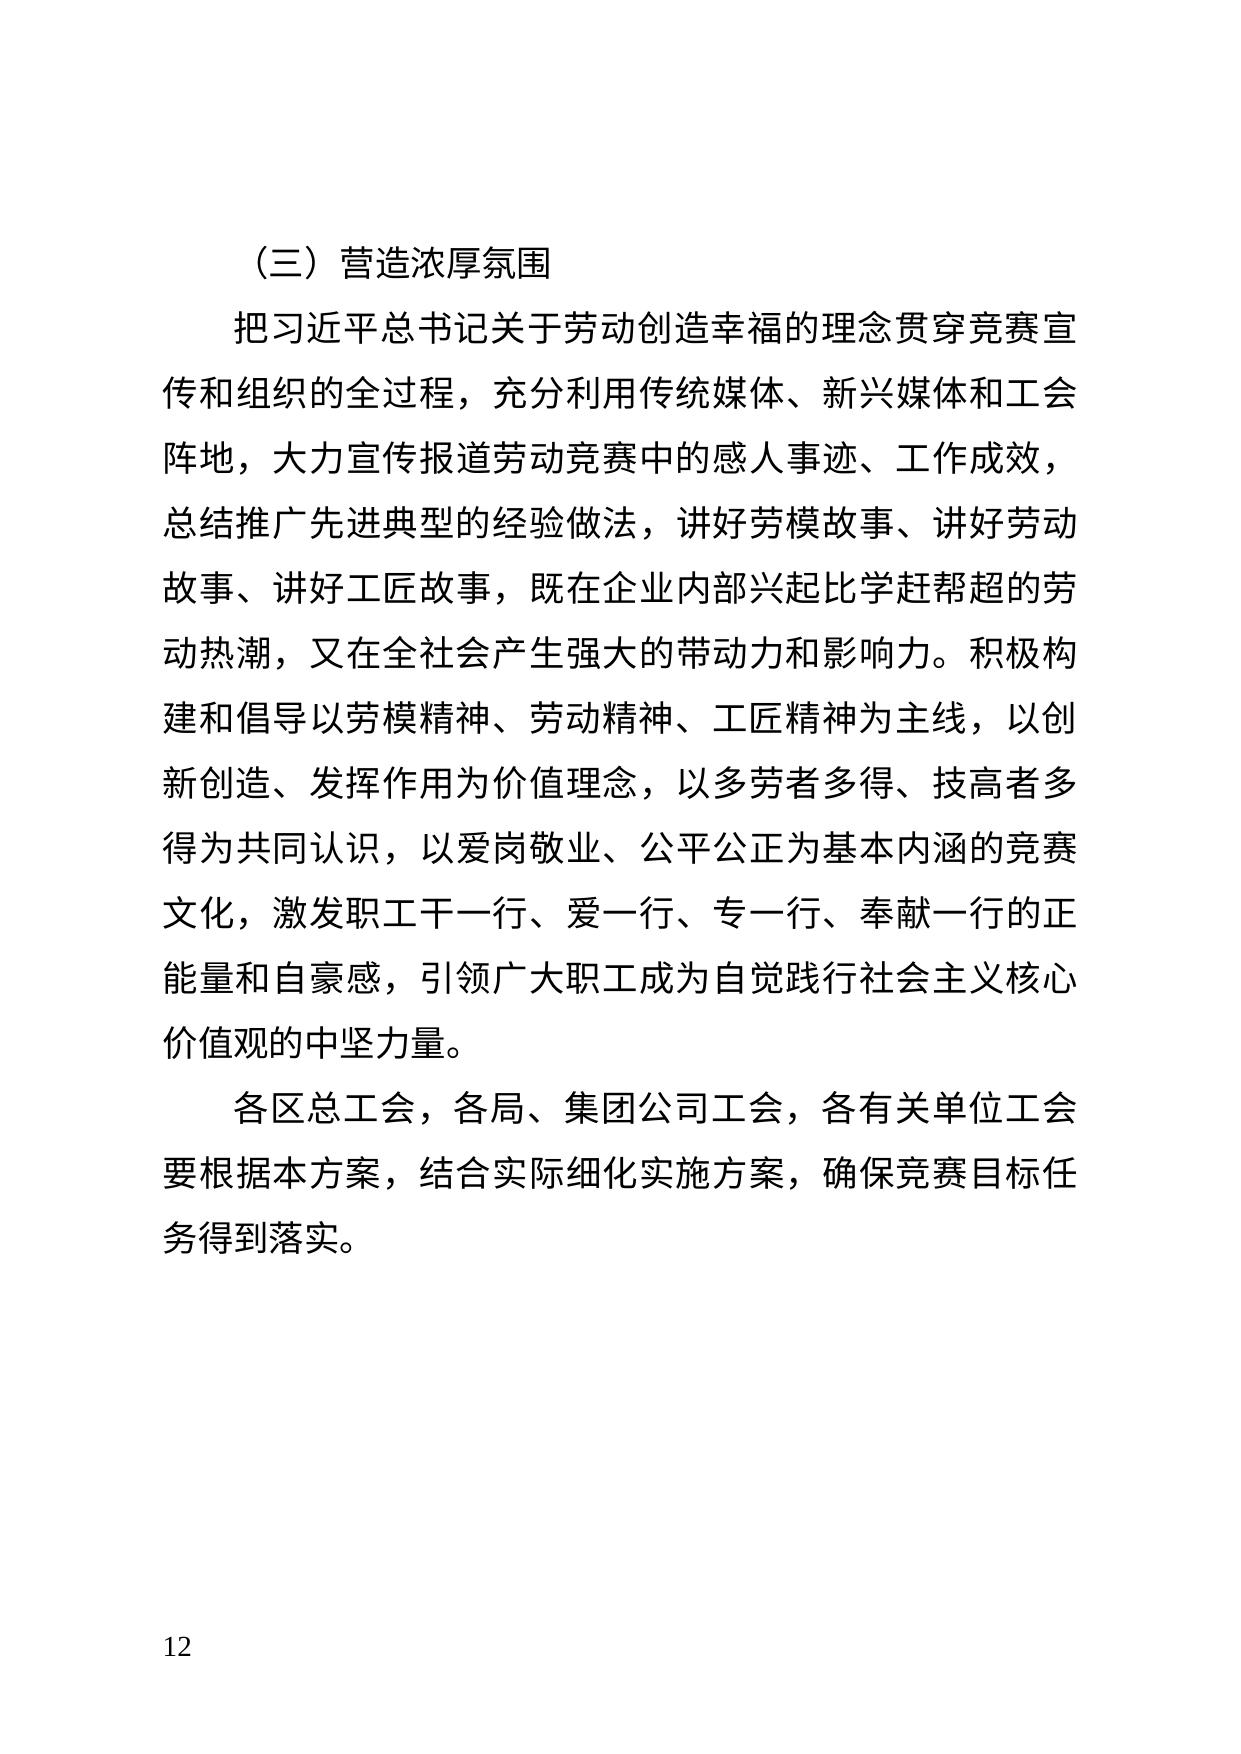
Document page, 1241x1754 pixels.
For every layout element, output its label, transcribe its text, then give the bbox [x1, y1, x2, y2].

text 各区总工会，各局、集团公司工会，各有关单位工会要根据本方案，结合实际细化实施方案，确保竞赛目标任务得到落实。 [162, 1073, 1078, 1268]
list （三）营造浓厚氛围 [162, 228, 1078, 293]
text 把习近平总书记关于劳动创造幸福的理念贯穿竞赛宣传和组织的全过程，充分利用传统媒体、新兴媒体和工会阵地，大力宣传报道劳动竞赛中的感人事迹、工作成效，总结推广先进典型的经验做法，讲好劳模故事、讲好劳动故事、讲好工匠故事，既在企业内部兴起比学赶帮超的劳动热潮，又在全社会产生强大的带动力和影响力。积极构建和倡导以劳模精神、劳动精神、工匠精神为主线，以创新创造、发挥作用为价值理念，以多劳者多得、技高者多得为共同认识，以爱岗敬业、公平公正为基本内涵的竞赛文化，激发职工干一行、爱一行、专一行、奉献一行的正能量和自豪感，引领广大职工成为自觉践行社会主义核心价值观的中坚力量。 [162, 293, 1078, 1073]
